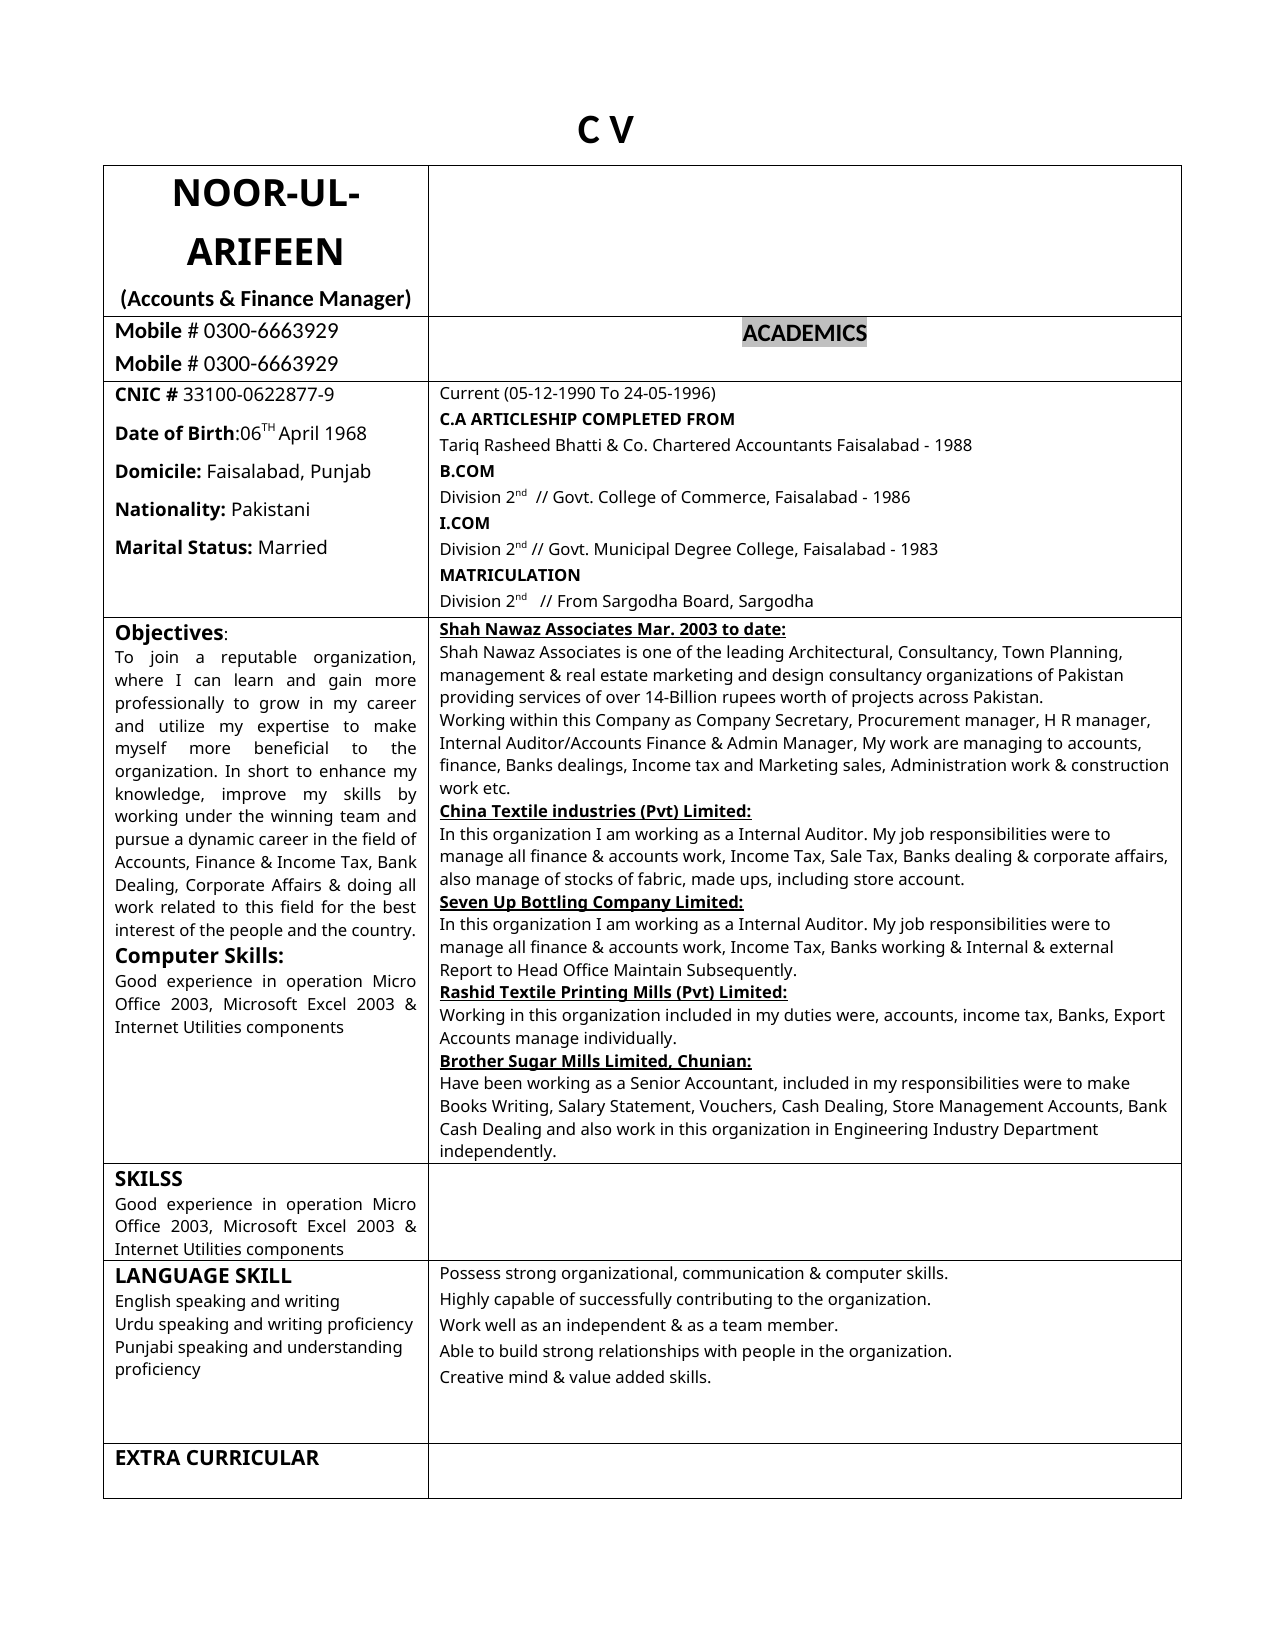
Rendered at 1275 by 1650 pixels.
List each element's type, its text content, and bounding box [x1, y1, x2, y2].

table_cell [429, 1444, 1181, 1498]
table_cell ACADEMICS [429, 317, 1181, 381]
table_cell Current (05-12-1990 To 24-05-1996) C.A ARTICLESHIP COMPLETED FROM Tariq Rasheed Bhatti & Co. Chartered Accountants Faisalabad - 1988 B.COM Division 2nd // Govt. College of Commerce, Faisalabad - 1986 I.COM Division 2nd // Govt. Municipal Degree College, Faisalabad - 1983 MATRICULATION Division 2nd // From Sargodha Board, Sargodha [429, 382, 1181, 617]
table_cell [429, 1164, 1181, 1260]
table_cell Mobile # 0300-6663929 Mobile # 0300-6663929 [104, 317, 428, 381]
table_cell LANGUAGE SKILL English speaking and writing Urdu speaking and writing proficiency Punjabi speaking and understanding proficiency [104, 1261, 428, 1442]
table_cell Objectives: To join a reputable organization, where I can learn and gain more professionally to grow in my career and utilize my expertise to make myself more beneficial to the organization. In short to enhance my knowledge, improve my skills by working under the winning team and pursue a dynamic career in the field of Accounts, Finance & Income Tax, Bank Dealing, Corporate Affairs & doing all work related to this field for the best interest of the people and the country. Computer Skills: Good experience in operation Micro Office 2003, Microsoft Excel 2003 & Internet Utilities components [104, 618, 428, 1163]
table_cell Possess strong organizational, communication & computer skills. Highly capable of successfully contributing to the organization. Work well as an independent & as a team member. Able to build strong relationships with people in the organization. Creative mind & value added skills. [429, 1261, 1181, 1442]
table_header [429, 166, 1181, 316]
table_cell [104, 1444, 428, 1498]
table_cell Shah Nawaz Associates Mar. 2003 to date: Shah Nawaz Associates is one of the leading Architectural, Consultancy, Town Planning, management & real estate marketing and design consultancy organizations of Pakistan providing services of over 14-Billion rupees worth of projects across Pakistan. Working within this Company as Company Secretary, Procurement manager, H R manager, Internal Auditor/Accounts Finance & Admin Manager, My work are managing to accounts, finance, Banks dealings, Income tax and Marketing sales, Administration work & construction work etc. China Textile industries (Pvt) Limited: In this organization I am working as a Internal Auditor. My job responsibilities were to manage all finance & accounts work, Income Tax, Sale Tax, Banks dealing & corporate affairs, also manage of stocks of fabric, made ups, including store account. Seven Up Bottling Company Limited: In this organization I am working as a Internal Auditor. My job responsibilities were to manage all finance & accounts work, Income Tax, Banks working & Internal & external Report to Head Office Maintain Subsequently. Rashid Textile Printing Mills (Pvt) Limited: Working in this organization included in my duties were, accounts, income tax, Banks, Export Accounts manage individually. Brother Sugar Mills Limited, Chunian: Have been working as a Senior Accountant, included in my responsibilities were to make Books Writing, Salary Statement, Vouchers, Cash Dealing, Store Management Accounts, Bank Cash Dealing and also work in this organization in Engineering Industry Department independently. [429, 618, 1181, 1163]
table_cell CNIC # 33100-0622877-9 Date of Birth:06TH April 1968 Domicile: Faisalabad, Punjab Nationality: Pakistani Marital Status: Married [104, 382, 428, 617]
table_cell SKILSS Good experience in operation Micro Office 2003, Microsoft Excel 2003 & Internet Utilities components [104, 1164, 428, 1260]
table_header NOOR-UL-ARIFEEN (Accounts & Finance Manager) [104, 166, 428, 316]
